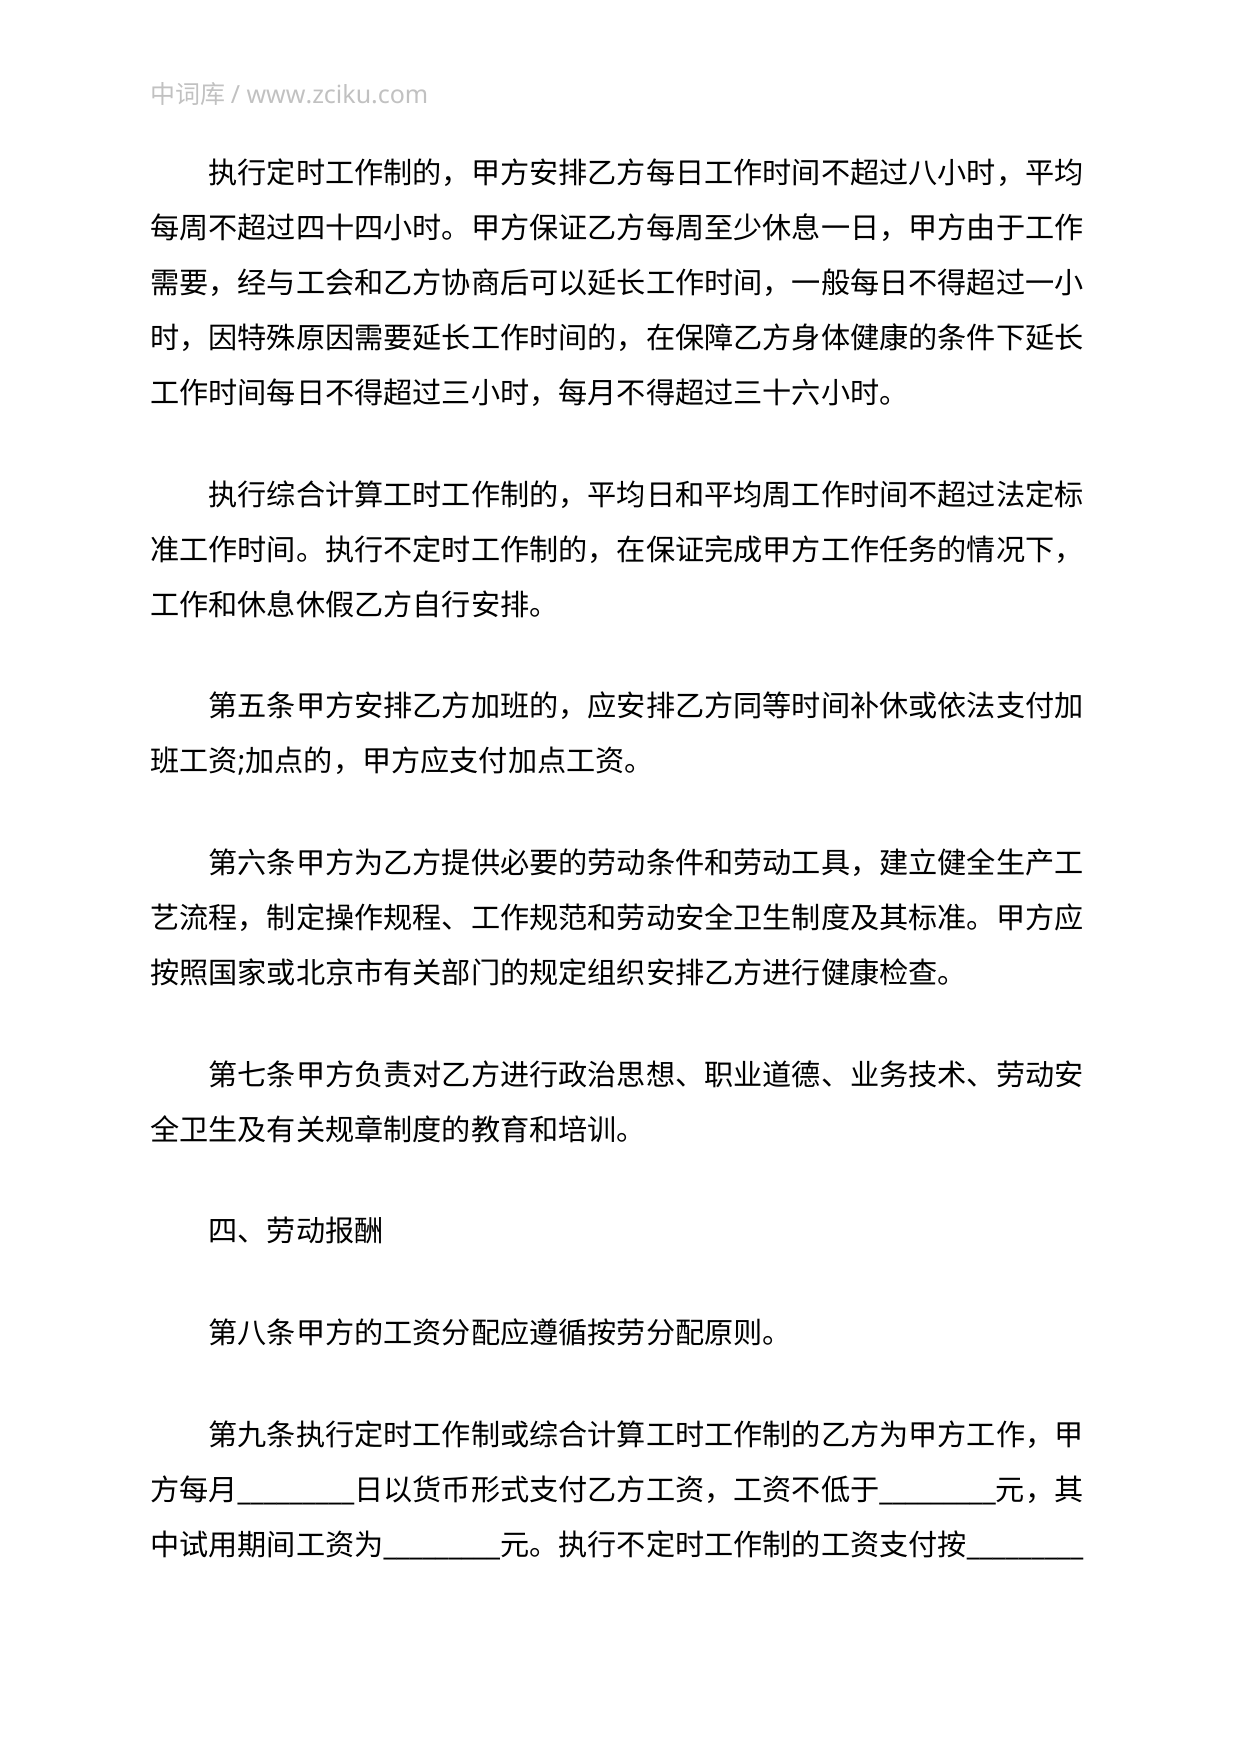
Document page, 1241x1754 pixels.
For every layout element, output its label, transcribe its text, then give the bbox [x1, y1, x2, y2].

text 执行定时工作制的，甲方安排乙方每日工作时间不超过八小时，平均每周不超过四十四小时。甲方保证乙方每周至少休息一日，甲方由于工作需要，经与工会和乙方协商后可以延长工作时间，一般每日不得超过一小时，因特殊原因需要延长工作时间的，在保障乙方身体健康的条件下延长工作时间每日不得超过三小时，每月不得超过三十六小时。 [150, 150, 1090, 412]
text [150, 1412, 1090, 1564]
text 第六条甲方为乙方提供必要的劳动条件和劳动工具，建立健全生产工艺流程，制定操作规程、工作规范和劳动安全卫生制度及其标准。甲方应按照国家或北京市有关部门的规定组织安排乙方进行健康检查。 [150, 840, 1090, 992]
text 执行综合计算工时工作制的，平均日和平均周工作时间不超过法定标准工作时间。执行不定时工作制的，在保证完成甲方工作任务的情况下，工作和休息休假乙方自行安排。 [150, 471, 1090, 623]
text 第七条甲方负责对乙方进行政治思想、职业道德、业务技术、劳动安全卫生及有关规章制度的教育和培训。 [150, 1051, 1090, 1148]
text 第五条甲方安排乙方加班的，应安排乙方同等时间补休或依法支付加班工资;加点的，甲方应支付加点工资。 [150, 683, 1090, 780]
text 四、劳动报酬 [150, 1208, 1090, 1250]
text 第八条甲方的工资分配应遵循按劳分配原则。 [150, 1310, 1090, 1352]
